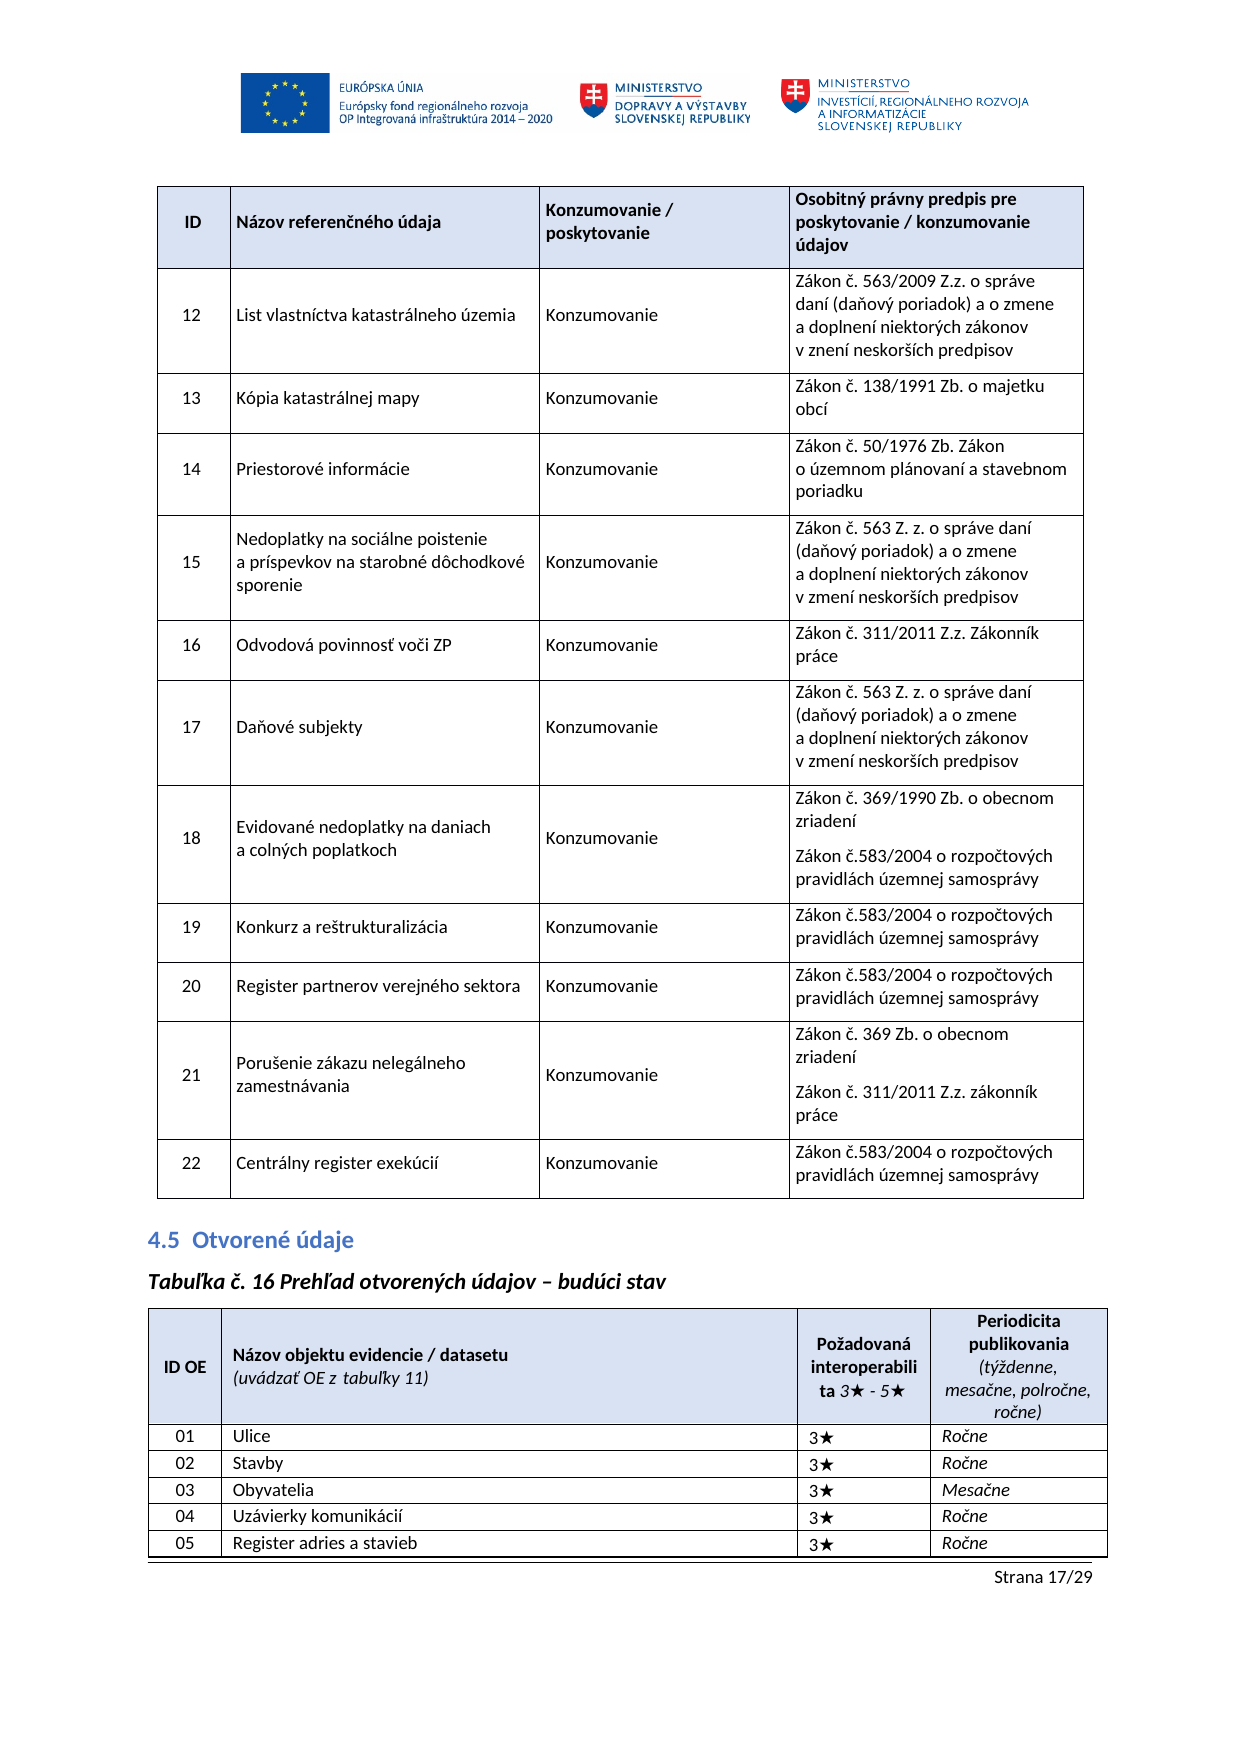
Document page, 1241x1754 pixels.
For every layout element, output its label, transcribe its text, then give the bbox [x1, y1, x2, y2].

table_cell Evidované nedoplatky na daniach a colných poplatkoch [231, 786, 539, 902]
table_cell Ulice [222, 1425, 797, 1450]
table_cell [798, 1425, 930, 1450]
text Tabuľka č. 16 Prehľad otvorených údajov – budúci stav [148, 1267, 1092, 1295]
table_cell 05 [149, 1531, 221, 1556]
table_cell Obyvatelia [222, 1478, 797, 1503]
table_cell [798, 1478, 930, 1503]
table_cell List vlastníctva katastrálneho územia [231, 269, 539, 373]
table_cell 17 [158, 681, 230, 785]
table_cell Konzumovanie [540, 516, 789, 620]
table_cell 01 [149, 1425, 221, 1450]
table_cell Ročne [931, 1504, 1107, 1530]
table_header Osobitný právny predpis pre poskytovanie / konzumovanie údajov [790, 187, 1083, 268]
table_header Konzumovanie / poskytovanie [540, 187, 789, 268]
table_cell [931, 1425, 1107, 1450]
table_cell Priestorové informácie [231, 434, 539, 515]
table_cell Register partnerov verejného sektora [231, 963, 539, 1021]
table_cell Konzumovanie [540, 904, 789, 962]
table_cell Zákon č. 50/1976 Zb. Zákon o územnom plánovaní a stavebnom poriadku [790, 434, 1083, 515]
table_cell 19 [158, 904, 230, 962]
table_header Požadovaná interoperabilita 3★ - 5★ [798, 1309, 930, 1423]
table_header Periodicita publikovania (týždenne, mesačne, polročne, ročne) [931, 1309, 1107, 1423]
picture [781, 79, 1029, 133]
table_cell 18 [158, 786, 230, 902]
table_cell [798, 1451, 930, 1477]
table_cell Zákon č.583/2004 o rozpočtových pravidlách územnej samosprávy [790, 963, 1083, 1021]
table_cell [798, 1504, 930, 1530]
table_cell 15 [158, 516, 230, 620]
table_cell Zákon č. 563/2009 Z.z. o správe daní (daňový poriadok) a o zmene a doplnení niektorých zákonov v znení neskorších predpisov [790, 269, 1083, 373]
table_cell 02 [149, 1451, 221, 1477]
table_cell Zákon č.583/2004 o rozpočtových pravidlách územnej samosprávy [790, 904, 1083, 962]
table_cell 04 [149, 1504, 221, 1530]
table_cell 12 [158, 269, 230, 373]
table_cell Zákon č. 311/2011 Z.z. Zákonník práce [790, 621, 1083, 679]
table_cell Konzumovanie [540, 374, 789, 433]
table_cell Daňové subjekty [231, 681, 539, 785]
table_cell Zákon č.583/2004 o rozpočtových pravidlách územnej samosprávy [790, 1140, 1083, 1198]
table_cell Zákon č. 369/1990 Zb. o obecnom zriadení Zákon č.583/2004 o rozpočtových pravidlách územnej samosprávy [790, 786, 1083, 902]
table_cell Konkurz a reštrukturalizácia [231, 904, 539, 962]
table_cell Zákon č. 369 Zb. o obecnom zriadení Zákon č. 311/2011 Z.z. zákonník práce [790, 1022, 1083, 1139]
table_cell Konzumovanie [540, 1022, 789, 1139]
table_cell 21 [158, 1022, 230, 1139]
table_cell [931, 1478, 1107, 1503]
table_cell Konzumovanie [540, 681, 789, 785]
table_header Názov objektu evidencie / datasetu (uvádzať OE z tabuľky 11) [222, 1309, 797, 1423]
table_cell [798, 1531, 930, 1556]
table_cell Konzumovanie [540, 434, 789, 515]
table_header ID [158, 187, 230, 268]
table_cell Odvodová povinnosť voči ZP [231, 621, 539, 679]
table_cell Ročne [931, 1531, 1107, 1556]
table_cell Konzumovanie [540, 621, 789, 679]
table_cell 13 [158, 374, 230, 433]
table_cell 20 [158, 963, 230, 1021]
table_cell Register adries a stavieb [222, 1531, 797, 1556]
table_cell 14 [158, 434, 230, 515]
table_header Názov referenčného údaja [231, 187, 539, 268]
table_cell Zákon č. 563 Z. z. o správe daní (daňový poriadok) a o zmene a doplnení niektorých zákonov v zmení neskorších predpisov [790, 516, 1083, 620]
table_cell Konzumovanie [540, 269, 789, 373]
table_cell Nedoplatky na sociálne poistenie a príspevkov na starobné dôchodkové sporenie [231, 516, 539, 620]
table_cell 03 [149, 1478, 221, 1503]
picture [240, 73, 750, 133]
table_cell 22 [158, 1140, 230, 1198]
table_cell Konzumovanie [540, 786, 789, 902]
table_cell Zákon č. 563 Z. z. o správe daní (daňový poriadok) a o zmene a doplnení niektorých zákonov v zmení neskorších predpisov [790, 681, 1083, 785]
table_cell Centrálny register exekúcií [231, 1140, 539, 1198]
table_header ID OE [149, 1309, 221, 1423]
table_cell 16 [158, 621, 230, 679]
table_cell [931, 1451, 1107, 1477]
table_cell Zákon č. 138/1991 Zb. o majetku obcí [790, 374, 1083, 433]
subtitle Otvorené údaje [148, 1224, 1092, 1255]
table_cell Uzávierky komunikácií [222, 1504, 797, 1530]
table_cell Porušenie zákazu nelegálneho zamestnávania [231, 1022, 539, 1139]
table_cell Konzumovanie [540, 963, 789, 1021]
table_cell Stavby [222, 1451, 797, 1477]
table_cell Konzumovanie [540, 1140, 789, 1198]
table_cell Kópia katastrálnej mapy [231, 374, 539, 433]
